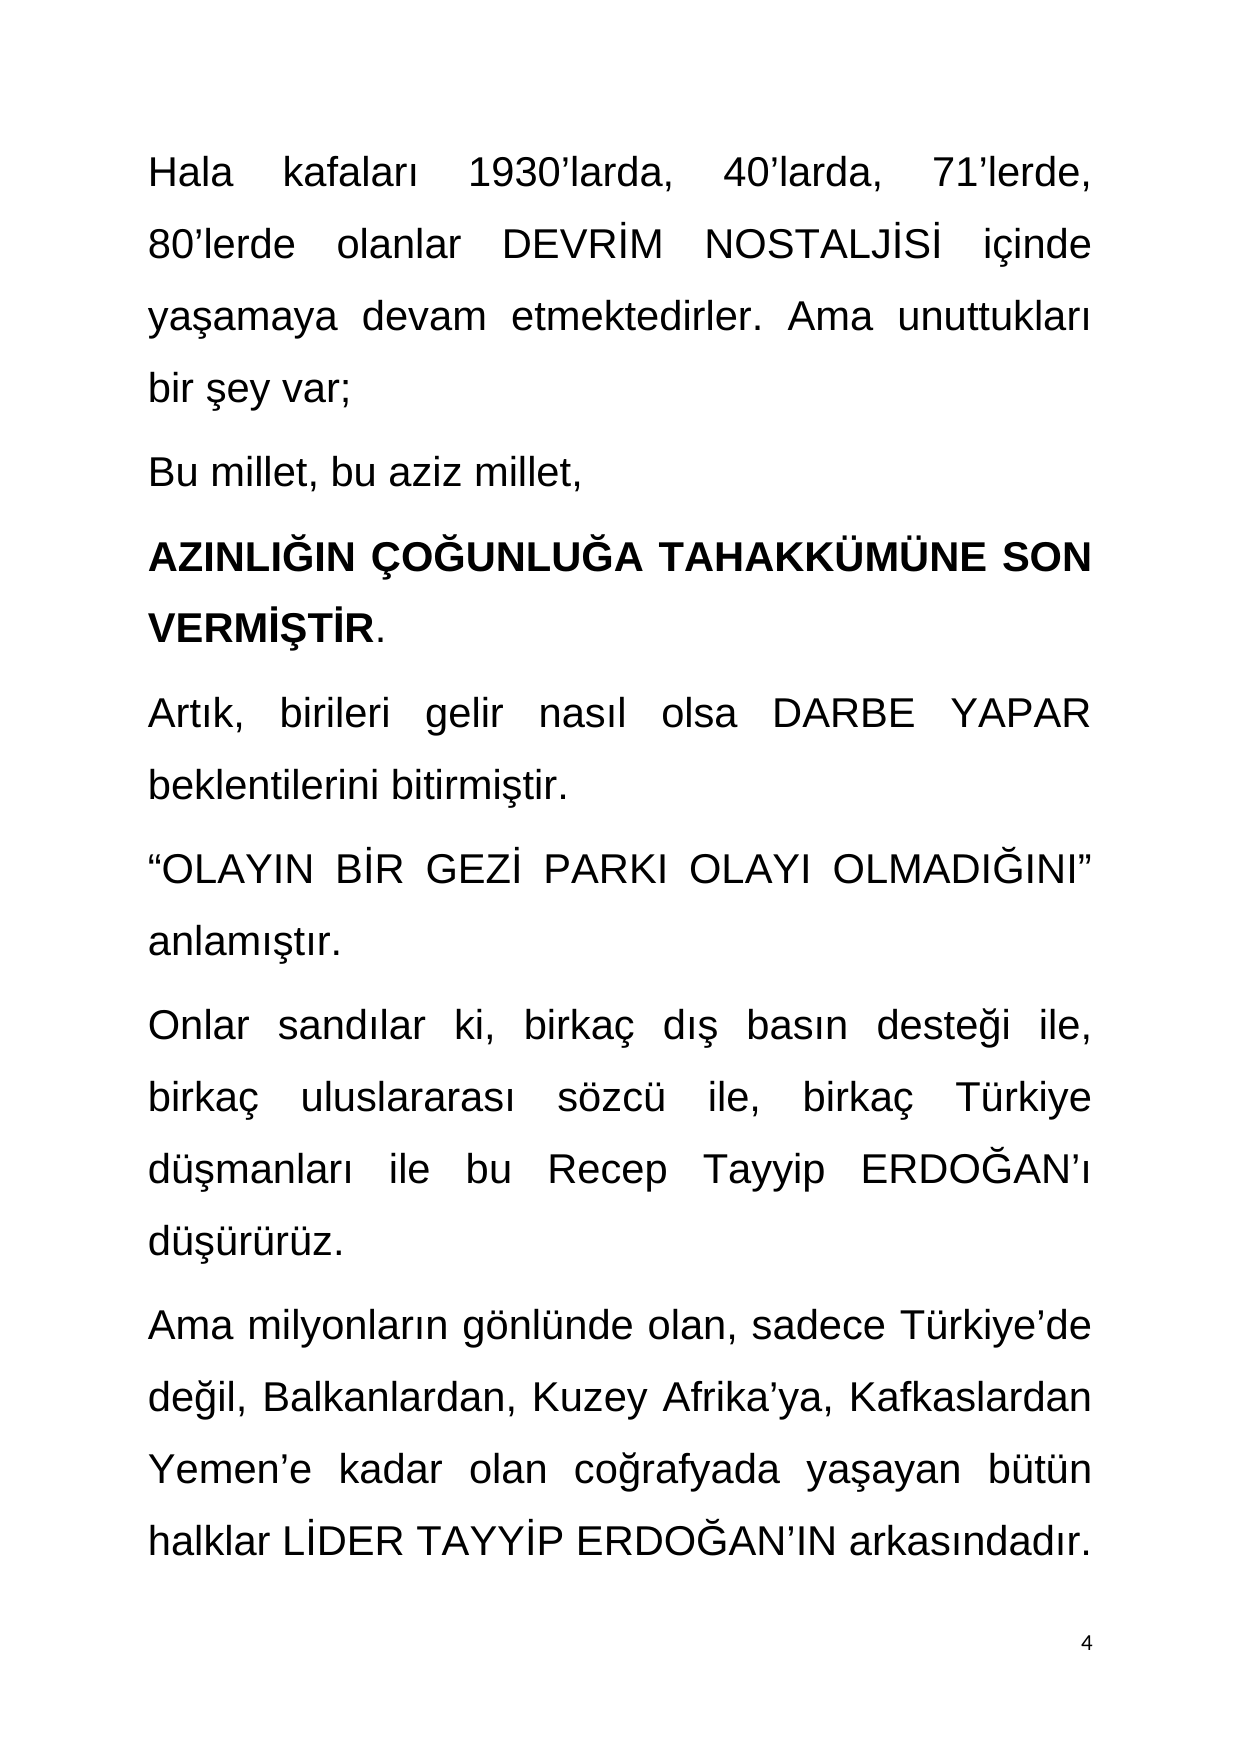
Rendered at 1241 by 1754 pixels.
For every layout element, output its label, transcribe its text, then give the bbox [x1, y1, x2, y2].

text Ama milyonların gönlünde olan, sadece Türkiye’de değil, Balkanlardan, Kuzey Afrika’ya, Kafkaslardan Yemen’e kadar olan coğrafyada yaşayan bütün halklar LİDER TAYYİP ERDOĞAN’IN arkasındadır. [148, 1301, 1093, 1564]
text Hala kafaları 1930’larda, 40’larda, 71’lerde, 80’lerde olanlar DEVRİM NOSTALJİSİ içinde yaşamaya devam etmektedirler. Ama unuttukları bir şey var; [148, 148, 1093, 411]
text Bu millet, bu aziz millet, [148, 448, 1093, 496]
text Artık, birileri gelir nasıl olsa DARBE YAPAR beklentilerini bitirmiştir. [148, 688, 1093, 808]
text “OLAYIN BİR GEZİ PARKI OLAYI OLMADIĞINI” anlamıştır. [148, 844, 1093, 964]
text Onlar sandılar ki, birkaç dış basın desteği ile, birkaç uluslararası sözcü ile, birkaç Türkiye düşmanları ile bu Recep Tayyip ERDOĞAN’ı düşürürüz. [148, 1001, 1093, 1264]
text AZINLIĞIN ÇOĞUNLUĞA TAHAKKÜMÜNE SON VERMİŞTİR. [148, 532, 1093, 652]
